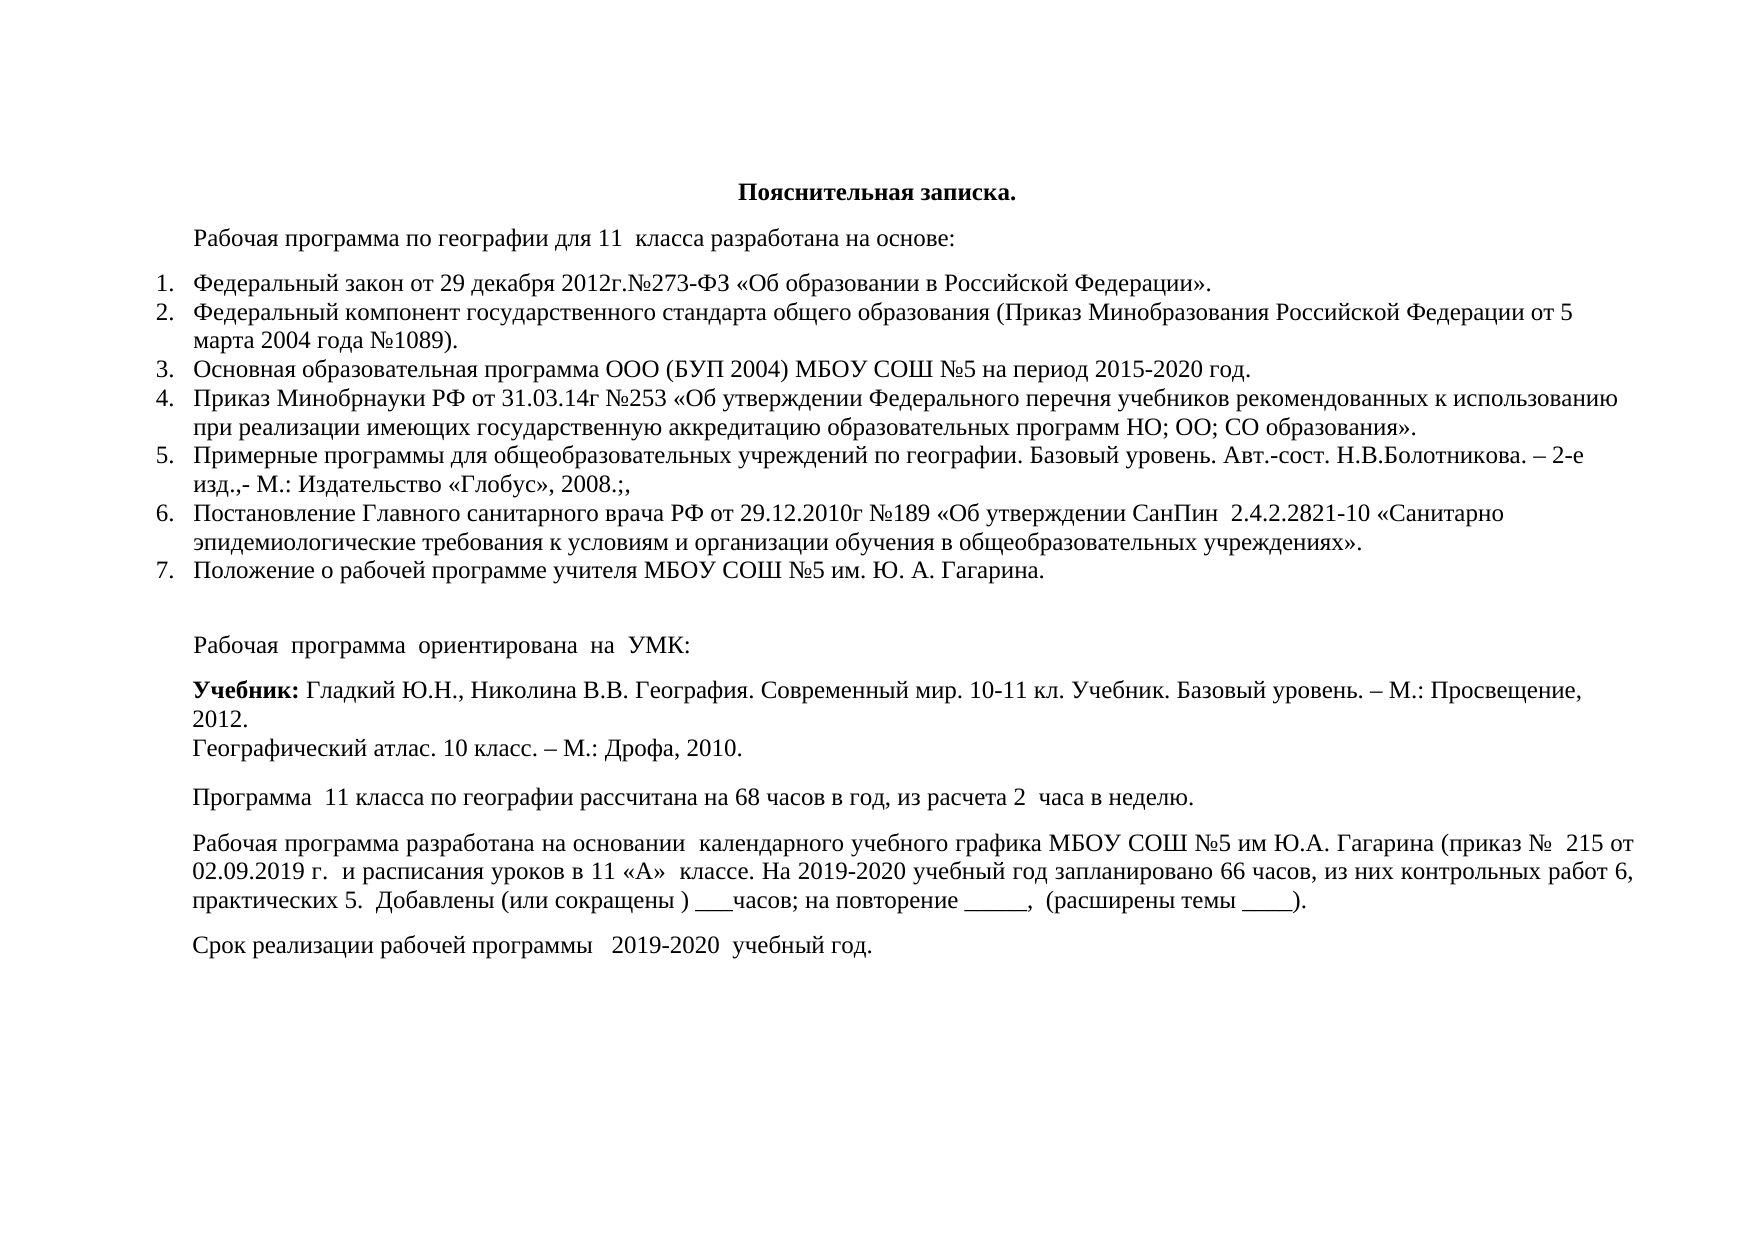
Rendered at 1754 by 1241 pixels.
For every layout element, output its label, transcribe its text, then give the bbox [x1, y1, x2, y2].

list Примерные программы для общеобразовательных учреждений по географии. Базовый уровень. Авт.-сост. Н.В.Болотникова. – 2-е изд.,- М.: Издательство «Глобус», 2008.;, [156, 441, 1636, 498]
list Основная образовательная программа ООО (БУП 2004) МБОУ СОШ №5 на период 2015-2020 год. [156, 354, 1636, 383]
list Учебник: Гладкий Ю.Н., Николина В.В. География. Современный мир. 10-11 кл. Учебник. Базовый уровень. – М.: Просвещение, 2012. [192, 675, 1636, 733]
list Положение о рабочей программе учителя МБОУ СОШ №5 им. Ю. А. Гагарина. [156, 556, 1636, 584]
text Программа 11 класса по географии рассчитана на 68 часов в год, из расчета 2 часа в неделю. [192, 782, 1636, 811]
list Приказ Минобрнауки РФ от 31.03.14г №253 «Об утверждении Федерального перечня учебников рекомендованных к использованию при реализации имеющих государственную аккредитацию образовательных программ НО; ОО; СО образования». [156, 383, 1636, 441]
text Рабочая программа по географии для 11 класса разработана на основе: [118, 223, 1636, 251]
list Географический атлас. 10 класс. – М.: Дрофа, 2010. [192, 733, 1636, 761]
text Рабочая программа ориентирована на УМК: [193, 630, 1636, 658]
list Федеральный закон от 29 декабря 2012г.№273-ФЗ «Об образовании в Российской Федерации». [156, 268, 1636, 297]
text Рабочая программа разработана на основании календарного учебного графика МБОУ СОШ №5 им Ю.А. Гагарина (приказ № 215 от 02.09.2019 г. и расписания уроков в 11 «А» классе. На 2019-2020 учебный год запланировано 66 часов, из них контрольных работ 6, практических 5. Добавлены (или сокращены ) ___часов; на повторение _____, (расширены темы ____). [192, 828, 1636, 914]
text Срок реализации рабочей программы 2019-2020 учебный год. [192, 931, 1636, 959]
list Федеральный компонент государственного стандарта общего образования (Приказ Минобразования Российской Федерации от 5 марта 2004 года №1089). [156, 297, 1636, 354]
list Постановление Главного санитарного врача РФ от 29.12.2010г №189 «Об утверждении СанПин 2.4.2.2821-10 «Санитарно эпидемиологические требования к условиям и организации обучения в общеобразовательных учреждениях». [156, 498, 1636, 556]
text Пояснительная записка. [118, 177, 1636, 206]
